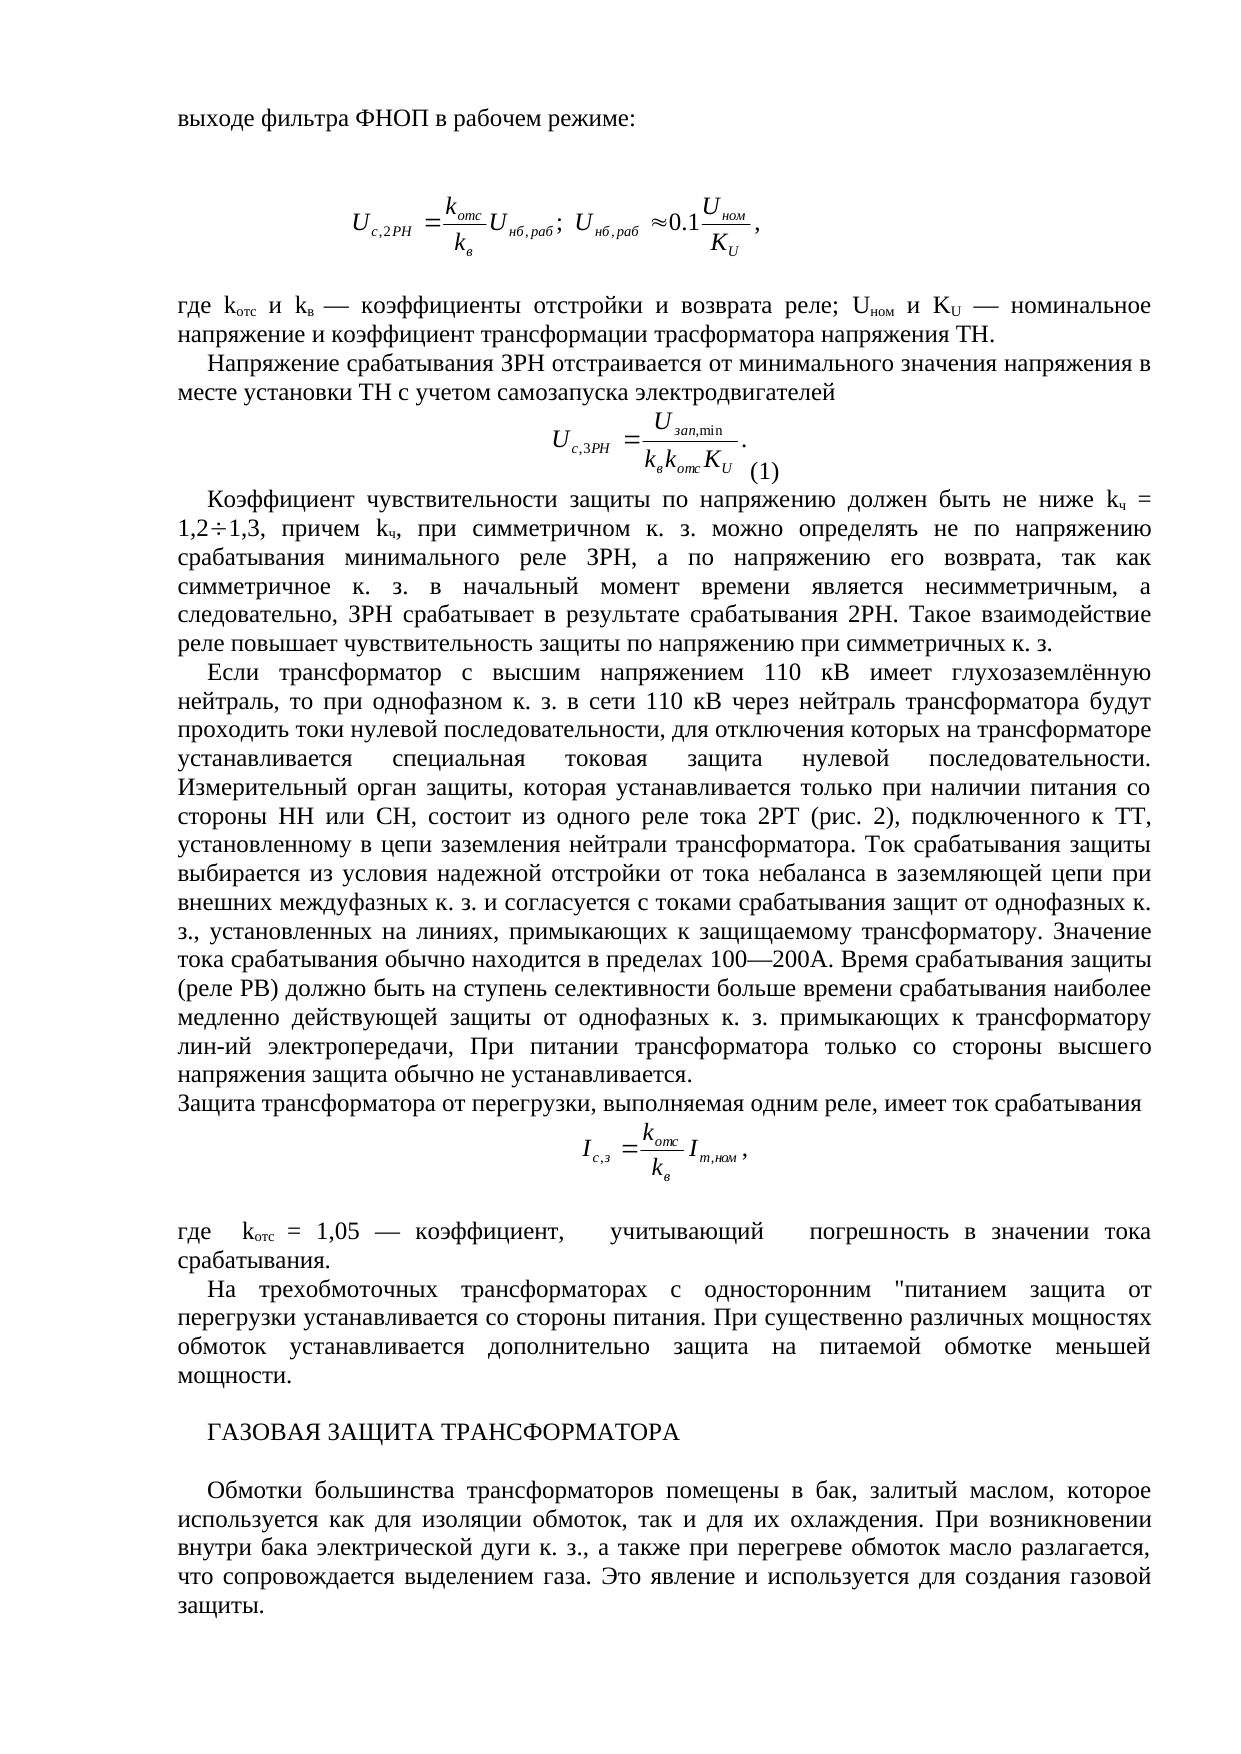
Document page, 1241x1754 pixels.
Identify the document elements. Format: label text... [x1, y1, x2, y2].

text где kотс = 1,05 — коэффициент, учитывающий погрешность в значении тока срабатывания. [177, 1216, 1152, 1274]
text На трехобмоточных трансформаторах с односторонним "питанием защита от перегрузки устанавливается со стороны питания. При существенно различных мощностях обмоток устанавливается дополнительно защита на питаемой обмотке меньшей мощности. [177, 1274, 1152, 1389]
text ГАЗОВАЯ ЗАЩИТА ТРАНСФОРМАТОРА [177, 1417, 1152, 1446]
text (1) [177, 406, 1152, 484]
text где kотс и kв — коэффициенты отстройки и возврата реле; Uном и KU — номинальное напряжение и коэффициент трансформации трасформатора напряжения ТН. [177, 291, 1152, 348]
text Коэффициент чувствительности защиты по напряжению должен быть не ниже kч = 1,21,3, причем kч, при симметричном к. з. можно определять не по напряжению срабатывания минимального реле ЗРН, а по напряжению его возврата, так как симметричное к. з. в начальный момент времени является несимметричным, а следовательно, ЗРН срабатывает в результате срабатывания 2РН. Такое взаимодействие реле повышает чувствительность защиты по напряжению при симметричных к. з. [177, 484, 1152, 657]
text Защита трансформатора от перегрузки, выполняемая одним реле, имеет ток срабатывания [177, 1088, 1152, 1117]
text Если трансформатор с высшим напряжением 110 кВ имеет глухозаземлённую нейтраль, то при однофазном к. з. в сети 110 кВ через нейтраль трансформатора будут проходить токи нулевой последовательности, для отключения которых на трансформаторе устанавливается специальная токовая защита нулевой последовательности. Измерительный орган защиты, которая устанавливается только при наличии питания со стороны НН или СН, состоит из одного реле тока 2РТ (рис. 2), подключенного к ТТ, установленному в цепи заземления нейтрали трансформатора. Ток срабатывания защиты выбирается из условия надежной отстройки от тока небаланса в заземляющей цепи при внешних междуфазных к. з. и согласуется с токами срабатывания защит от однофазных к. з., установленных на линиях, примыкающих к защищаемому трансформатору. Значение тока срабатывания обычно находится в пределах 100—200А. Время срабатывания защиты (реле РВ) должно быть на ступень селективности больше времени срабатывания наиболее медленно действующей защиты от однофазных к. з. примыкающих к трансформатору лин-ий электропередачи, При питании трансформатора только со стороны высшего напряжения защита обычно не устанавливается. [177, 657, 1152, 1088]
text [177, 103, 1152, 132]
text Обмотки большинства трансформаторов помещены в бак, залитый маслом, которое используется как для изоляции обмоток, так и для их охлаждения. При возникновении внутри бака электрической дуги к. з., а также при перегреве обмоток масло разлагается, что сопровождается выделением газа. Это явление и используется для создания газовой защиты. [177, 1475, 1152, 1619]
text Напряжение срабатывания ЗРН отстраивается от минимального значения напряжения в месте установки ТН с учетом самозапуска электродвигателей [177, 348, 1152, 406]
